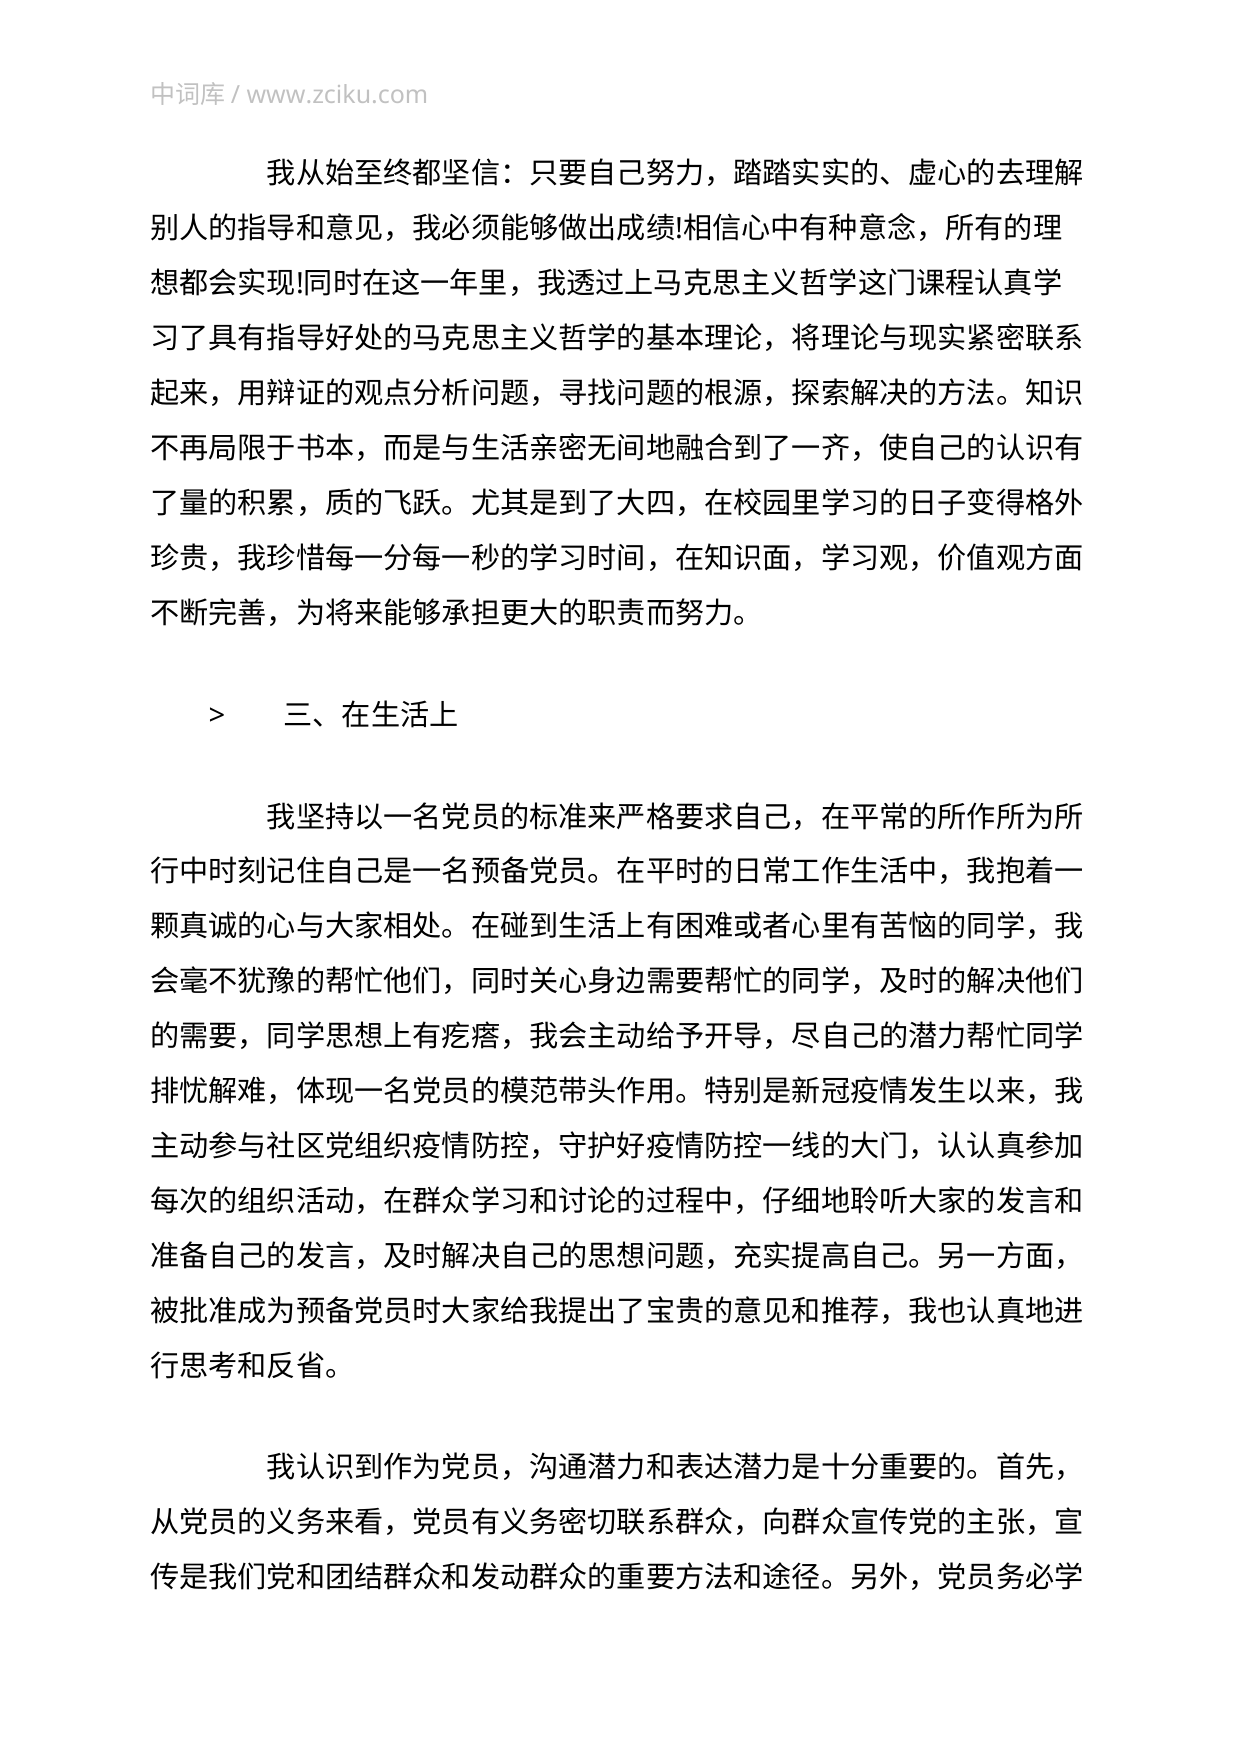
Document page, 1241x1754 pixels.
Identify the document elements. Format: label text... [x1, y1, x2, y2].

text 我坚持以一名党员的标准来严格要求自己，在平常的所作所为所行中时刻记住自己是一名预备党员。在平时的日常工作生活中，我抱着一颗真诚的心与大家相处。在碰到生活上有困难或者心里有苦恼的同学，我会毫不犹豫的帮忙他们，同时关心身边需要帮忙的同学，及时的解决他们的需要，同学思想上有疙瘩，我会主动给予开导，尽自己的潜力帮忙同学排忧解难，体现一名党员的模范带头作用。特别是新冠疫情发生以来，我主动参与社区党组织疫情防控，守护好疫情防控一线的大门，认认真参加每次的组织活动，在群众学习和讨论的过程中，仔细地聆听大家的发言和准备自己的发言，及时解决自己的思想问题，充实提高自己。另一方面，被批准成为预备党员时大家给我提出了宝贵的意见和推荐，我也认真地进行思考和反省。 [150, 793, 1090, 1384]
text 我从始至终都坚信：只要自己努力，踏踏实实的、虚心的去理解别人的指导和意见，我必须能够做出成绩!相信心中有种意念，所有的理想都会实现!同时在这一年里，我透过上马克思主义哲学这门课程认真学习了具有指导好处的马克思主义哲学的基本理论，将理论与现实紧密联系起来，用辩证的观点分析问题，寻找问题的根源，探索解决的方法。知识不再局限于书本，而是与生活亲密无间地融合到了一齐，使自己的认识有了量的积累，质的飞跃。尤其是到了大四，在校园里学习的日子变得格外珍贵，我珍惜每一分每一秒的学习时间，在知识面，学习观，价值观方面不断完善，为将来能够承担更大的职责而努力。 [150, 150, 1090, 632]
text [150, 1444, 1090, 1596]
text > 三、在生活上 [150, 691, 1090, 733]
